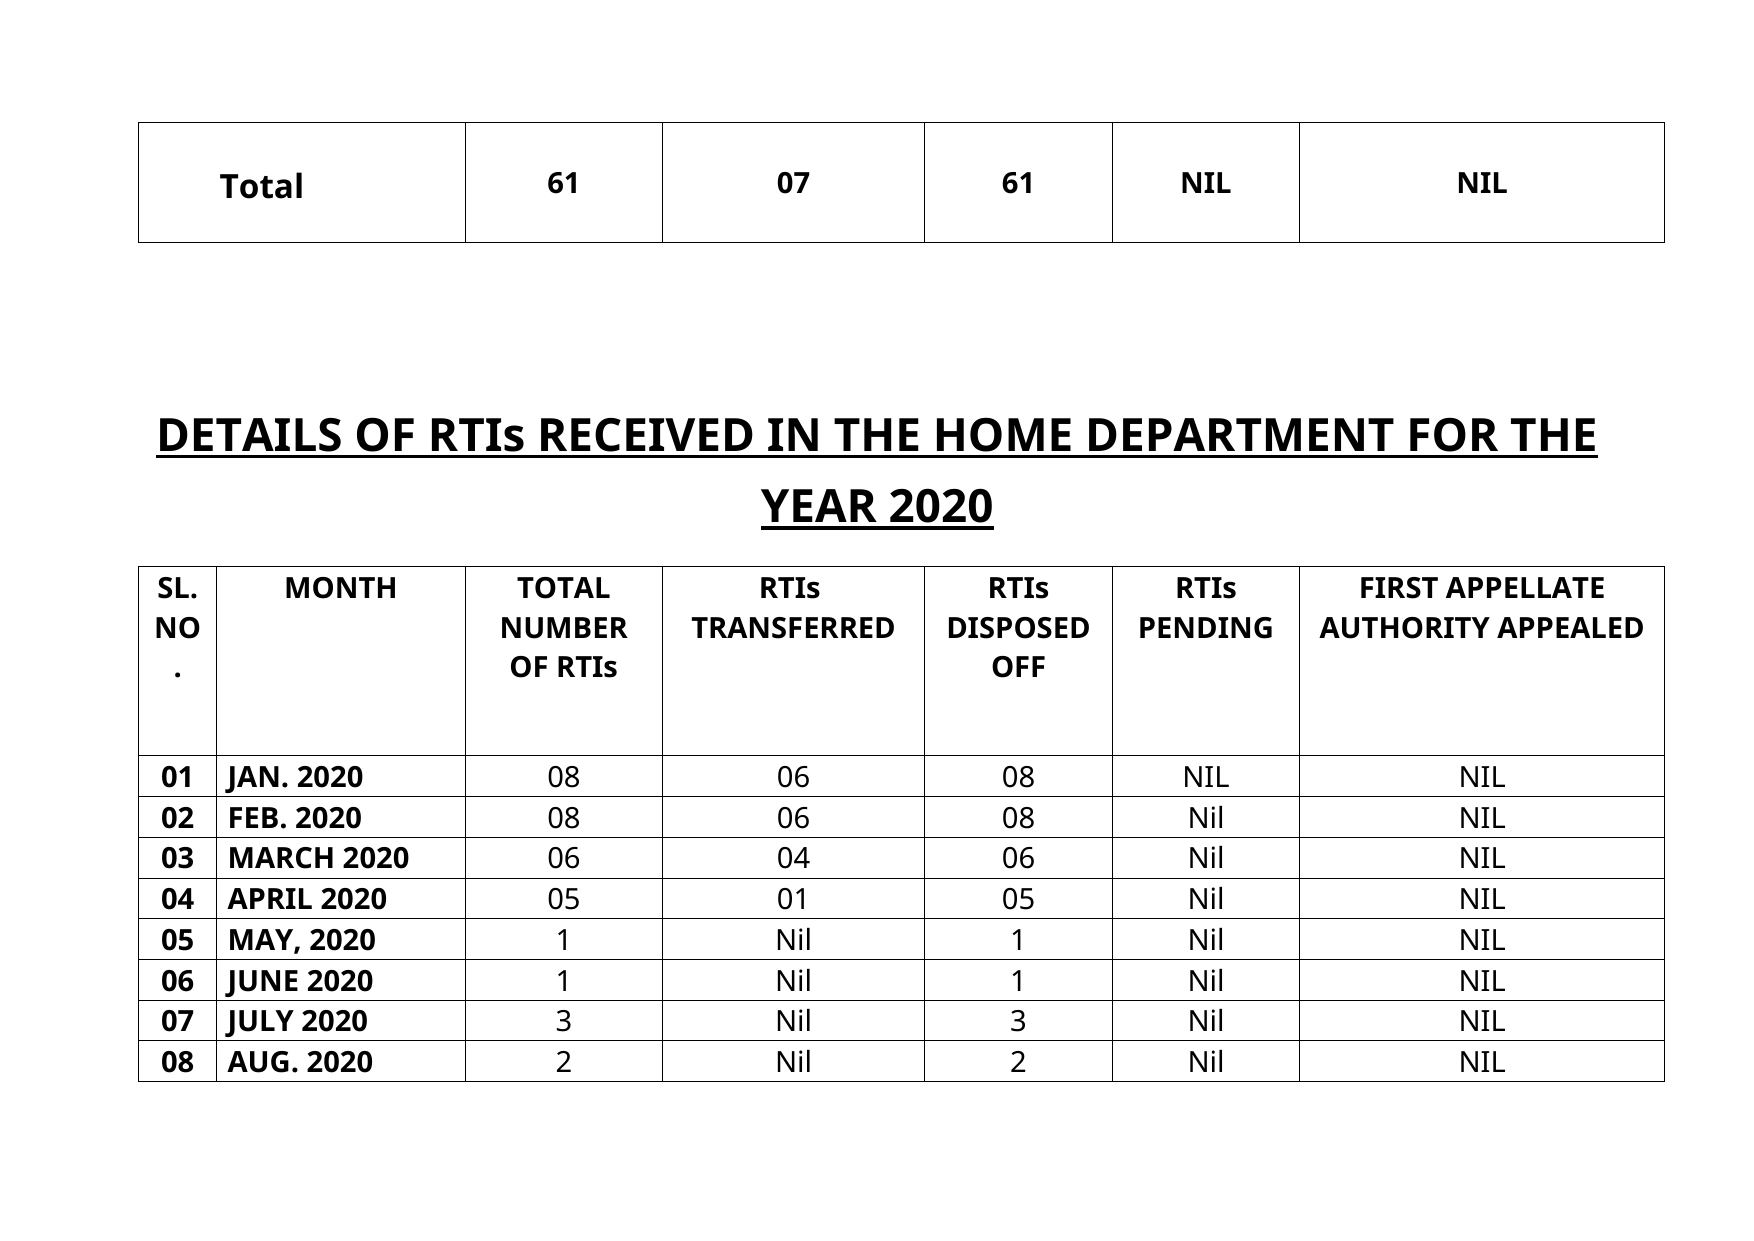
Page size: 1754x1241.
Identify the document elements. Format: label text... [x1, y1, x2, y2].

table_cell Nil [1113, 879, 1299, 918]
table_header FIRST APPELLATE AUTHORITY APPEALED [1300, 567, 1664, 755]
table_cell 3 [466, 1001, 662, 1040]
table_cell 3 [925, 1001, 1112, 1040]
table_cell 07 [139, 1001, 216, 1040]
table_cell 06 [663, 797, 924, 837]
table_cell NIL [1300, 123, 1664, 242]
table_header RTIs PENDING [1113, 567, 1299, 755]
table_cell Nil [663, 1041, 924, 1081]
table_cell 1 [466, 960, 662, 999]
table_cell 61 [925, 123, 1112, 242]
table_header TOTAL NUMBER OF RTIs [466, 567, 662, 755]
table_header MONTH [217, 567, 465, 755]
table_cell 01 [663, 879, 924, 918]
table_cell 1 [466, 919, 662, 959]
table_cell NIL [1300, 879, 1664, 918]
table_cell NIL [1300, 838, 1664, 877]
table_cell 06 [139, 960, 216, 999]
table_cell 06 [663, 756, 924, 796]
table_cell JULY 2020 [217, 1001, 465, 1040]
table_cell 03 [139, 838, 216, 877]
table_cell 06 [466, 838, 662, 877]
table_cell Nil [1113, 797, 1299, 837]
table_cell 08 [925, 756, 1112, 796]
table_cell APRIL 2020 [217, 879, 465, 918]
table_cell NIL [1113, 756, 1299, 796]
table_cell Nil [1113, 1041, 1299, 1081]
table_cell 08 [139, 1041, 216, 1081]
table_cell 05 [139, 919, 216, 959]
table_cell NIL [1300, 1041, 1664, 1081]
table_cell NIL [1300, 960, 1664, 999]
table_header RTIs DISPOSED OFF [925, 567, 1112, 755]
table_cell 01 [139, 756, 216, 796]
table_cell 04 [663, 838, 924, 877]
table_cell 08 [466, 756, 662, 796]
table_cell 1 [925, 919, 1112, 959]
table_cell MAY, 2020 [217, 919, 465, 959]
table_cell Nil [1113, 1001, 1299, 1040]
table_cell Total [139, 123, 465, 242]
table_cell 04 [139, 879, 216, 918]
table_cell 02 [139, 797, 216, 837]
table_cell NIL [1300, 1001, 1664, 1040]
table_cell NIL [1300, 919, 1664, 959]
table_cell MARCH 2020 [217, 838, 465, 877]
table_cell Nil [1113, 960, 1299, 999]
table_cell NIL [1300, 797, 1664, 837]
table_cell NIL [1113, 123, 1299, 242]
table_cell 08 [466, 797, 662, 837]
table_cell 2 [466, 1041, 662, 1081]
table_cell FEB. 2020 [217, 797, 465, 837]
table_cell 2 [925, 1041, 1112, 1081]
table_cell Nil [663, 919, 924, 959]
text DETAILS OF RTIs RECEIVED IN THE HOME DEPARTMENT FOR THE YEAR 2020 [150, 402, 1604, 536]
table_cell NIL [1300, 756, 1664, 796]
table_cell Nil [663, 1001, 924, 1040]
table_cell Nil [663, 960, 924, 999]
table_header SL. NO. [139, 567, 216, 755]
table_cell 05 [466, 879, 662, 918]
table_cell Nil [1113, 838, 1299, 877]
table_cell 1 [925, 960, 1112, 999]
table_cell 07 [663, 123, 924, 242]
table_cell AUG. 2020 [217, 1041, 465, 1081]
table_cell JAN. 2020 [217, 756, 465, 796]
table_cell 61 [466, 123, 662, 242]
table_cell 08 [925, 797, 1112, 837]
table_cell 05 [925, 879, 1112, 918]
table_cell 06 [925, 838, 1112, 877]
table_header RTIs TRANSFERRED [663, 567, 924, 755]
table_cell Nil [1113, 919, 1299, 959]
table_cell JUNE 2020 [217, 960, 465, 999]
